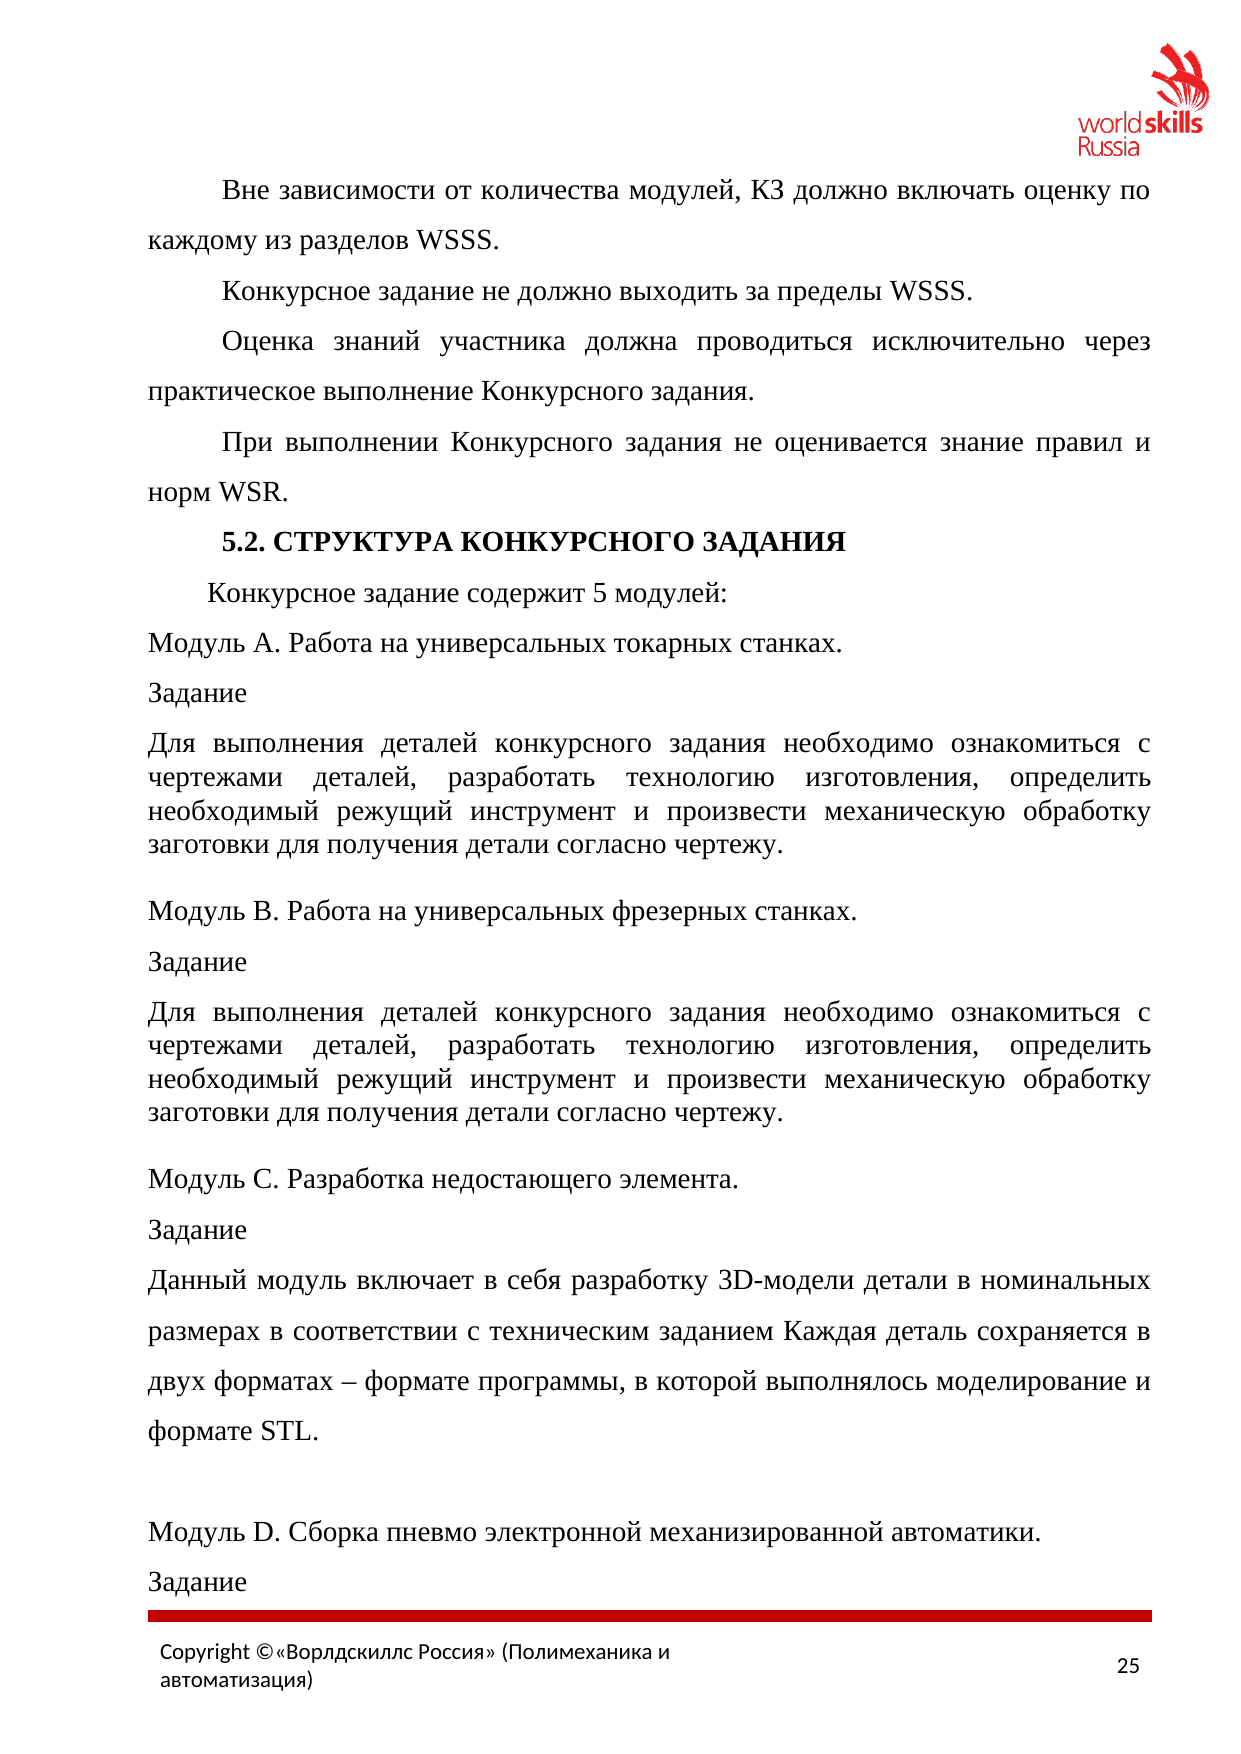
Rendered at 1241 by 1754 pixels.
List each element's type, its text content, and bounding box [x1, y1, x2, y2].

list Задание [148, 1564, 1152, 1598]
list Задание [148, 1212, 1152, 1246]
text Вне зависимости от количества модулей, КЗ должно включать оценку по каждому из разделов WSSS. [148, 118, 1152, 256]
list Для выполнения деталей конкурсного задания необходимо ознакомиться с чертежами деталей, разработать технологию изготовления, определить необходимый режущий инструмент и произвести механическую обработку заготовки для получения детали согласно чертежу. [148, 994, 1152, 1128]
list Модуль D. Сборка пневмо электронной механизированной автоматики. [148, 1514, 1152, 1547]
list Задание [148, 675, 1152, 709]
text Оценка знаний участника должна проводиться исключительно через практическое выполнение Конкурсного задания. [148, 323, 1152, 407]
list Задание [148, 944, 1152, 977]
list Модуль В. Работа на универсальных фрезерных станках. [148, 893, 1152, 927]
list Данный модуль включает в себя разработку 3D-модели детали в номинальных размерах в соответствии с техническим заданием Каждая деталь сохраняется в двух форматах – формате программы, в которой выполнялось моделирование и формате STL. [148, 1262, 1152, 1447]
text При выполнении Конкурсного задания не оценивается знание правил и норм WSR. [148, 424, 1152, 508]
list Модуль С. Разработка недостающего элемента. [148, 1162, 1152, 1195]
text Конкурсное задание содержит 5 модулей: [148, 575, 1152, 608]
text Конкурсное задание не должно выходить за пределы WSSS. [148, 273, 1152, 306]
list Для выполнения деталей конкурсного задания необходимо ознакомиться с чертежами деталей, разработать технологию изготовления, определить необходимый режущий инструмент и произвести механическую обработку заготовки для получения детали согласно чертежу. [148, 726, 1152, 860]
list Модуль А. Работа на универсальных токарных станках. [148, 625, 1152, 658]
picture [1078, 42, 1235, 156]
text 5.2. СТРУКТУРА КОНКУРСНОГО ЗАДАНИЯ [148, 524, 1152, 558]
